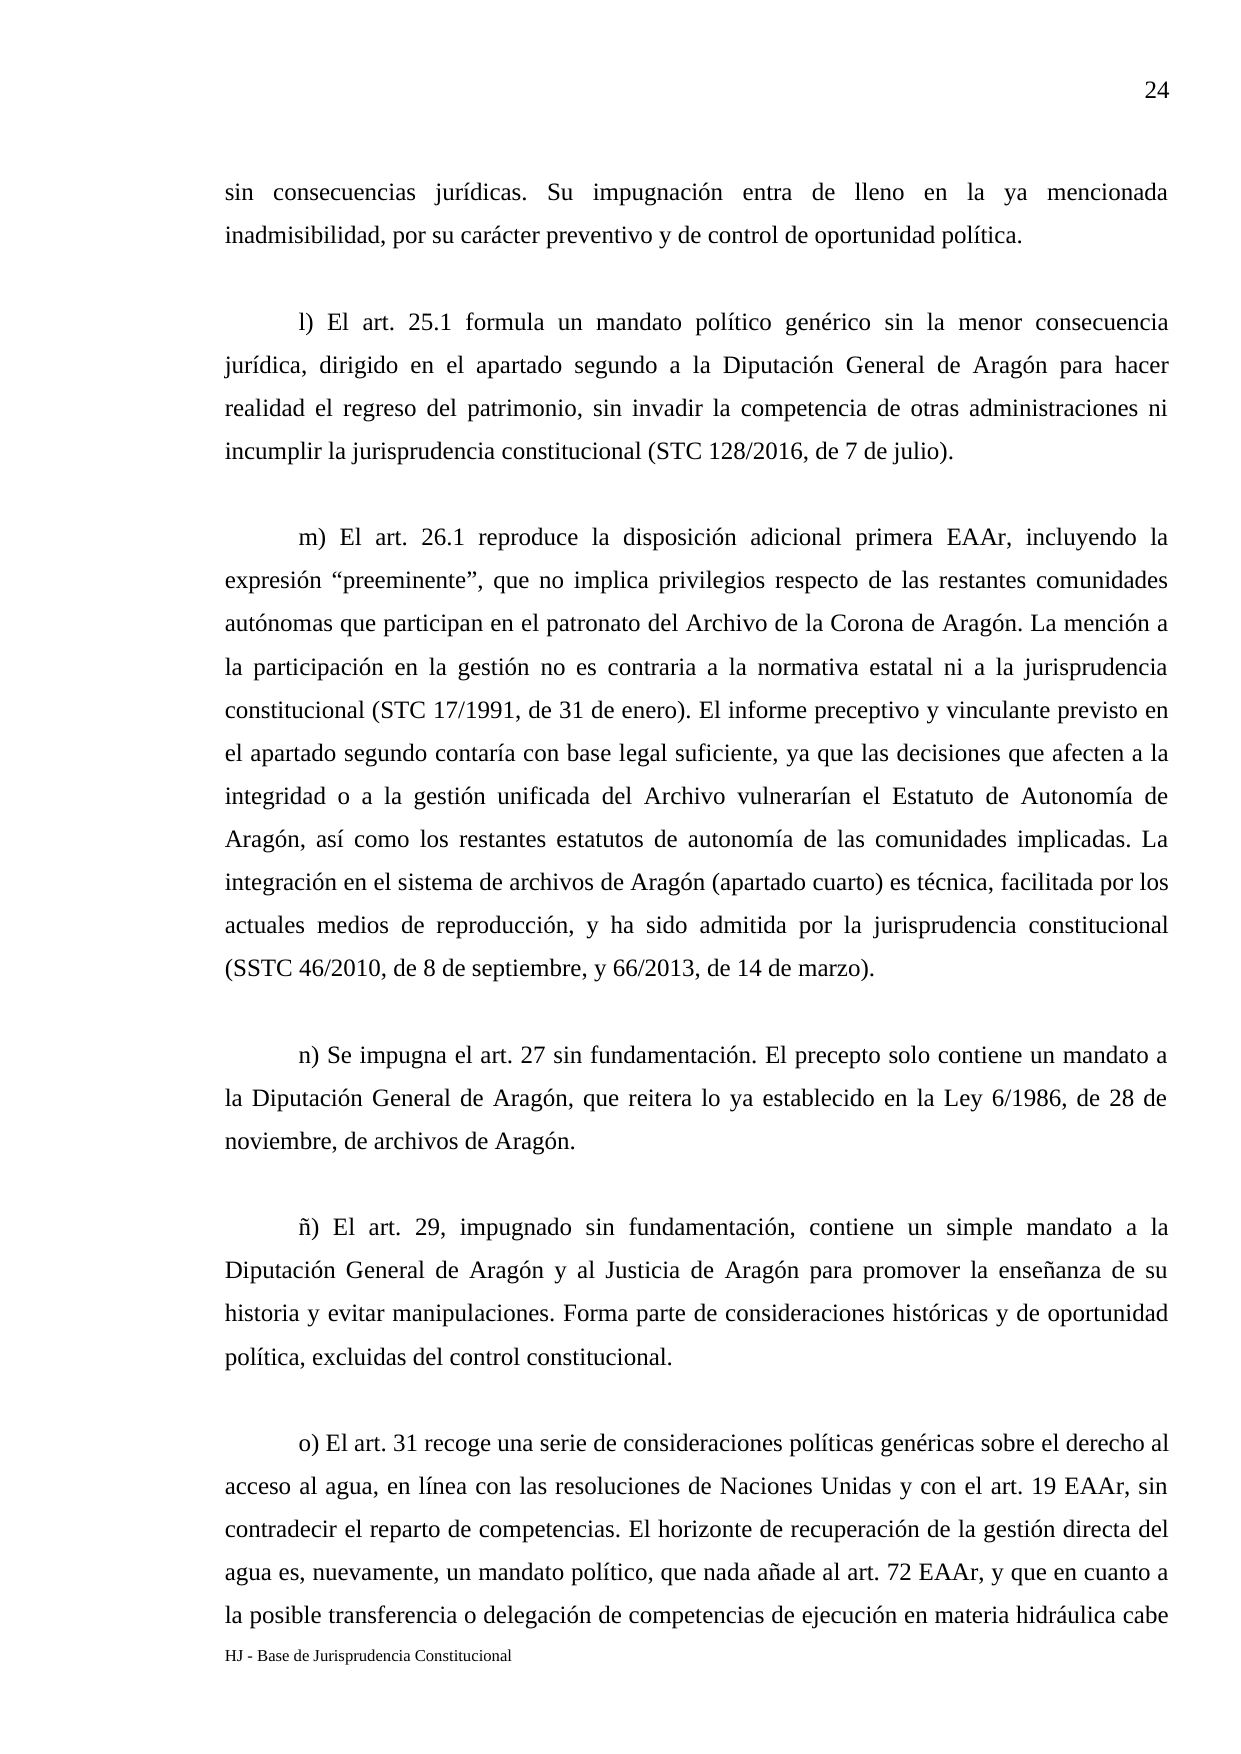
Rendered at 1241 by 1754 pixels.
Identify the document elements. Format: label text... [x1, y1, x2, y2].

text l) El art. 25.1 formula un mandato político genérico sin la menor consecuencia jurídica, dirigido en el apartado segundo a la Diputación General de Aragón para hacer realidad el regreso del patrimonio, sin invadir la competencia de otras administraciones ni incumplir la jurisprudencia constitucional (STC 128/2016, de 7 de julio). [224, 307, 1169, 465]
text n) Se impugna el art. 27 sin fundamentación. El precepto solo contiene un mandato a la Diputación General de Aragón, que reitera lo ya establecido en la Ley 6/1986, de 28 de noviembre, de archivos de Aragón. [224, 1040, 1169, 1155]
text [224, 1428, 1169, 1629]
text m) El art. 26.1 reproduce la disposición adicional primera EAAr, incluyendo la expresión “preeminente”, que no implica privilegios respecto de las restantes comunidades autónomas que participan en el patronato del Archivo de la Corona de Aragón. La mención a la participación en la gestión no es contraria a la normativa estatal ni a la jurisprudencia constitucional (STC 17/1991, de 31 de enero). El informe preceptivo y vinculante previsto en el apartado segundo contaría con base legal suficiente, ya que las decisiones que afecten a la integridad o a la gestión unificada del Archivo vulnerarían el Estatuto de Autonomía de Aragón, así como los restantes estatutos de autonomía de las comunidades implicadas. La integración en el sistema de archivos de Aragón (apartado cuarto) es técnica, facilitada por los actuales medios de reproducción, y ha sido admitida por la jurisprudencia constitucional (SSTC 46/2010, de 8 de septiembre, y 66/2013, de 14 de marzo). [224, 522, 1169, 982]
text ñ) El art. 29, impugnado sin fundamentación, contiene un simple mandato a la Diputación General de Aragón y al Justicia de Aragón para promover la enseñanza de su historia y evitar manipulaciones. Forma parte de consideraciones históricas y de oportunidad política, excluidas del control constitucional. [224, 1212, 1169, 1370]
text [224, 177, 1169, 249]
